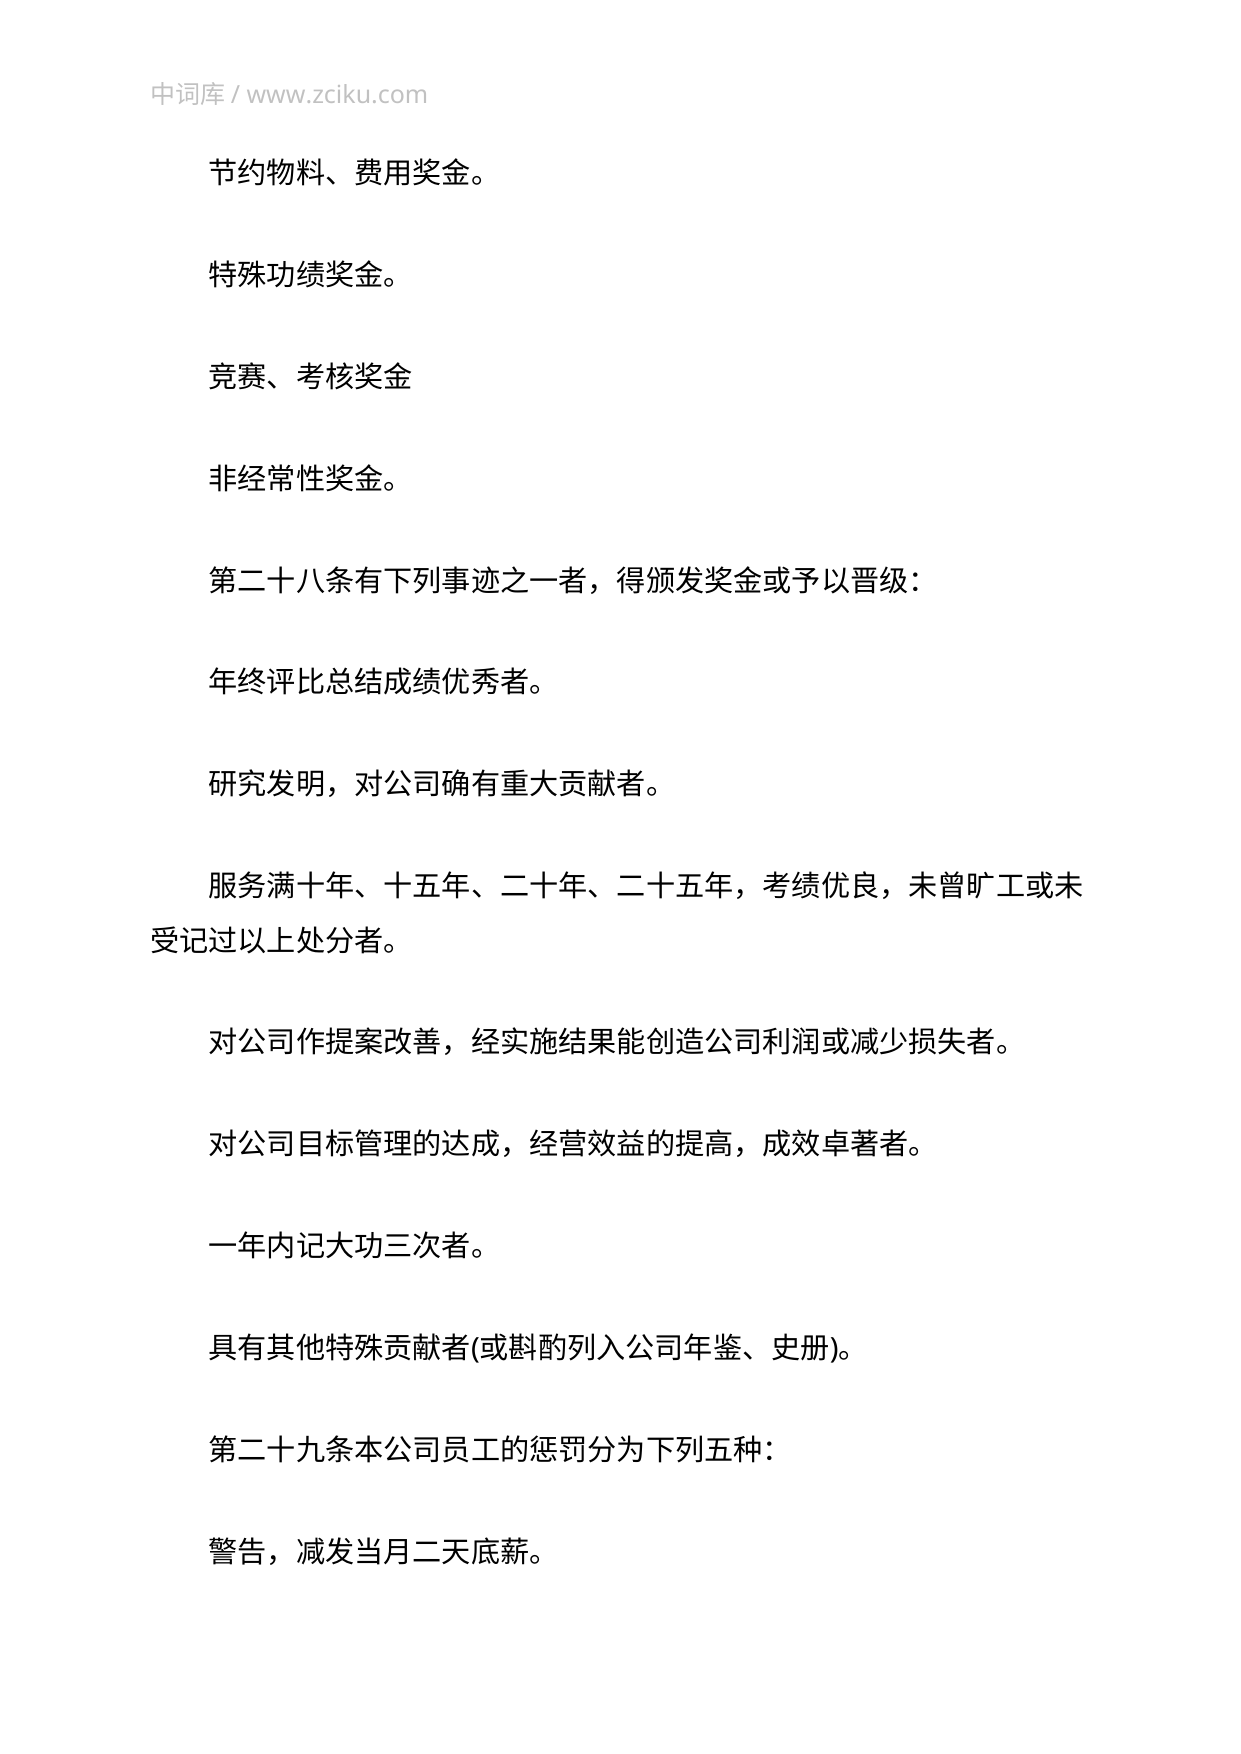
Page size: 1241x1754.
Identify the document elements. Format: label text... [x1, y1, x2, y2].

text 研究发明，对公司确有重大贡献者。 [150, 761, 1090, 803]
text 竞赛、考核奖金 [150, 353, 1090, 396]
text 年终评比总结成绩优秀者。 [150, 659, 1090, 701]
text 警告，减发当月二天底薪。 [150, 1528, 1090, 1570]
text 对公司目标管理的达成，经营效益的提高，成效卓著者。 [150, 1121, 1090, 1163]
text 具有其他特殊贡献者(或斟酌列入公司年鉴、史册)。 [150, 1324, 1090, 1367]
text 服务满十年、十五年、二十年、二十五年，考绩优良，未曾旷工或未受记过以上处分者。 [150, 862, 1090, 959]
text 第二十九条本公司员工的惩罚分为下列五种： [150, 1426, 1090, 1469]
text 特殊功绩奖金。 [150, 252, 1090, 294]
text 第二十八条有下列事迹之一者，得颁发奖金或予以晋级： [150, 557, 1090, 599]
text 一年内记大功三次者。 [150, 1223, 1090, 1265]
text 对公司作提案改善，经实施结果能创造公司利润或减少损失者。 [150, 1019, 1090, 1061]
text 非经常性奖金。 [150, 455, 1090, 498]
text 节约物料、费用奖金。 [150, 150, 1090, 192]
